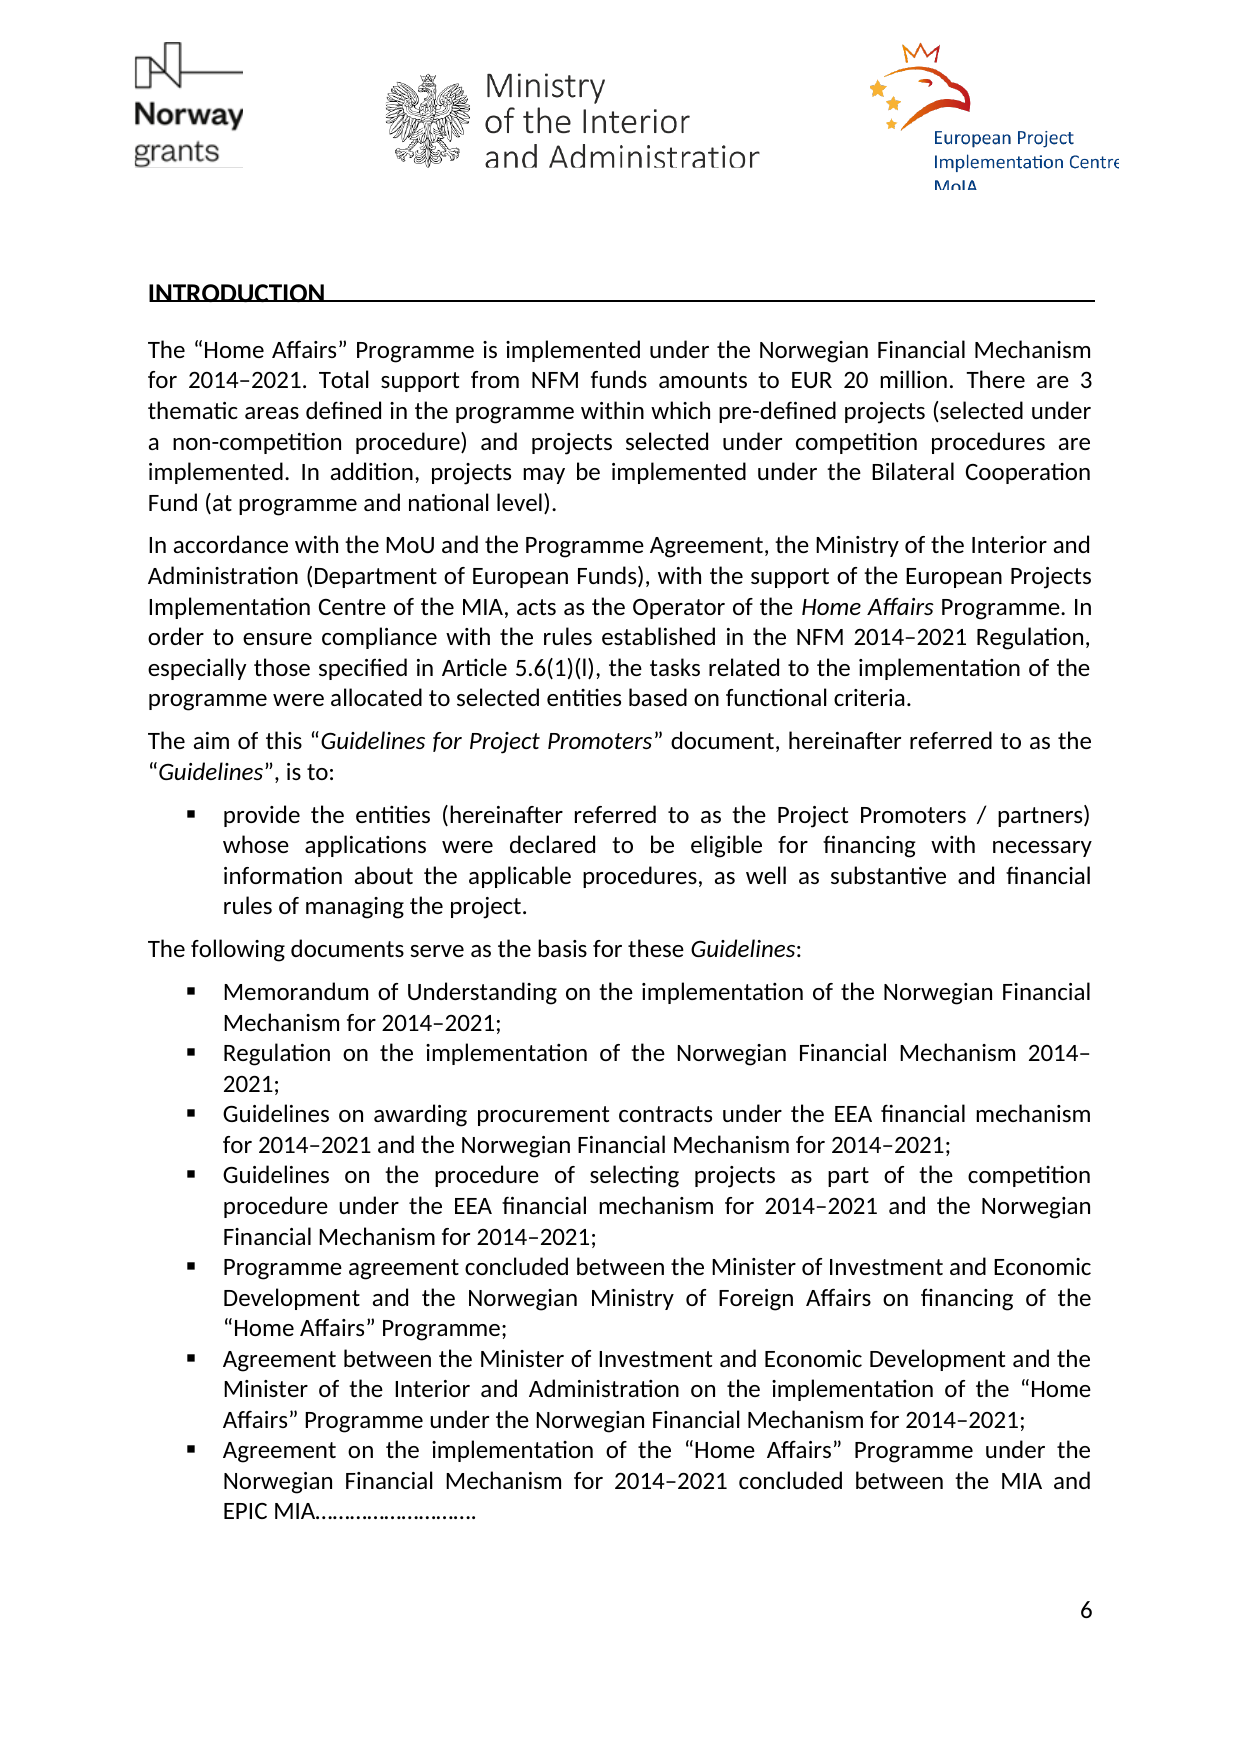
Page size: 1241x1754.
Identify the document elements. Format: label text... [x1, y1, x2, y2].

list Memorandum of Understanding on the implementation of the Norwegian Financial Mechanism for 2014–2021; [185, 976, 1093, 1037]
subtitle INTRODUCTION [148, 276, 1093, 309]
text In accordance with the MoU and the Programme Agreement, the Ministry of the Interior and Administration (Department of European Funds), with the support of the European Projects Implementation Centre of the MIA, acts as the Operator of the Home Affairs Programme. In order to ensure compliance with the rules established in the NFM 2014–2021 Regulation, especially those specified in Article 5.6(1)(l), the tasks related to the implementation of the programme were allocated to selected entities based on functional criteria. [148, 530, 1093, 713]
text The following documents serve as the basis for these Guidelines: [148, 933, 1093, 964]
list Regulation on the implementation of the Norwegian Financial Mechanism 2014–2021; [185, 1037, 1093, 1098]
picture [384, 73, 759, 168]
picture [868, 42, 1119, 189]
list Programme agreement concluded between the Minister of Investment and Economic Development and the Norwegian Ministry of Foreign Affairs on financing of the “Home Affairs” Programme; [185, 1251, 1093, 1343]
list provide the entities (hereinafter referred to as the Project Promoters / partners) whose applications were declared to be eligible for financing with necessary information about the applicable procedures, as well as substantive and financial rules of managing the project. [185, 799, 1093, 921]
text The “Home Affairs” Programme is implemented under the Norwegian Financial Mechanism for 2014–2021. Total support from NFM funds amounts to EUR 20 million. There are 3 thematic areas defined in the programme within which pre-defined projects (selected under a non-competition procedure) and projects selected under competition procedures are implemented. In addition, projects may be implemented under the Bilateral Cooperation Fund (at programme and national level). [148, 334, 1093, 517]
text The aim of this “Guidelines for Project Promoters” document, hereinafter referred to as the “Guidelines”, is to: [148, 725, 1093, 786]
list Agreement on the implementation of the “Home Affairs” Programme under the Norwegian Financial Mechanism for 2014–2021 concluded between the MIA and EPIC MIA………………………. [185, 1434, 1093, 1526]
list Guidelines on awarding procurement contracts under the EEA financial mechanism for 2014–2021 and the Norwegian Financial Mechanism for 2014–2021; [185, 1098, 1093, 1159]
list Guidelines on the procedure of selecting projects as part of the competition procedure under the EEA financial mechanism for 2014–2021 and the Norwegian Financial Mechanism for 2014–2021; [185, 1159, 1093, 1251]
list Agreement between the Minister of Investment and Economic Development and the Minister of the Interior and Administration on the implementation of the “Home Affairs” Programme under the Norwegian Financial Mechanism for 2014–2021; [185, 1343, 1093, 1434]
picture [133, 42, 243, 167]
